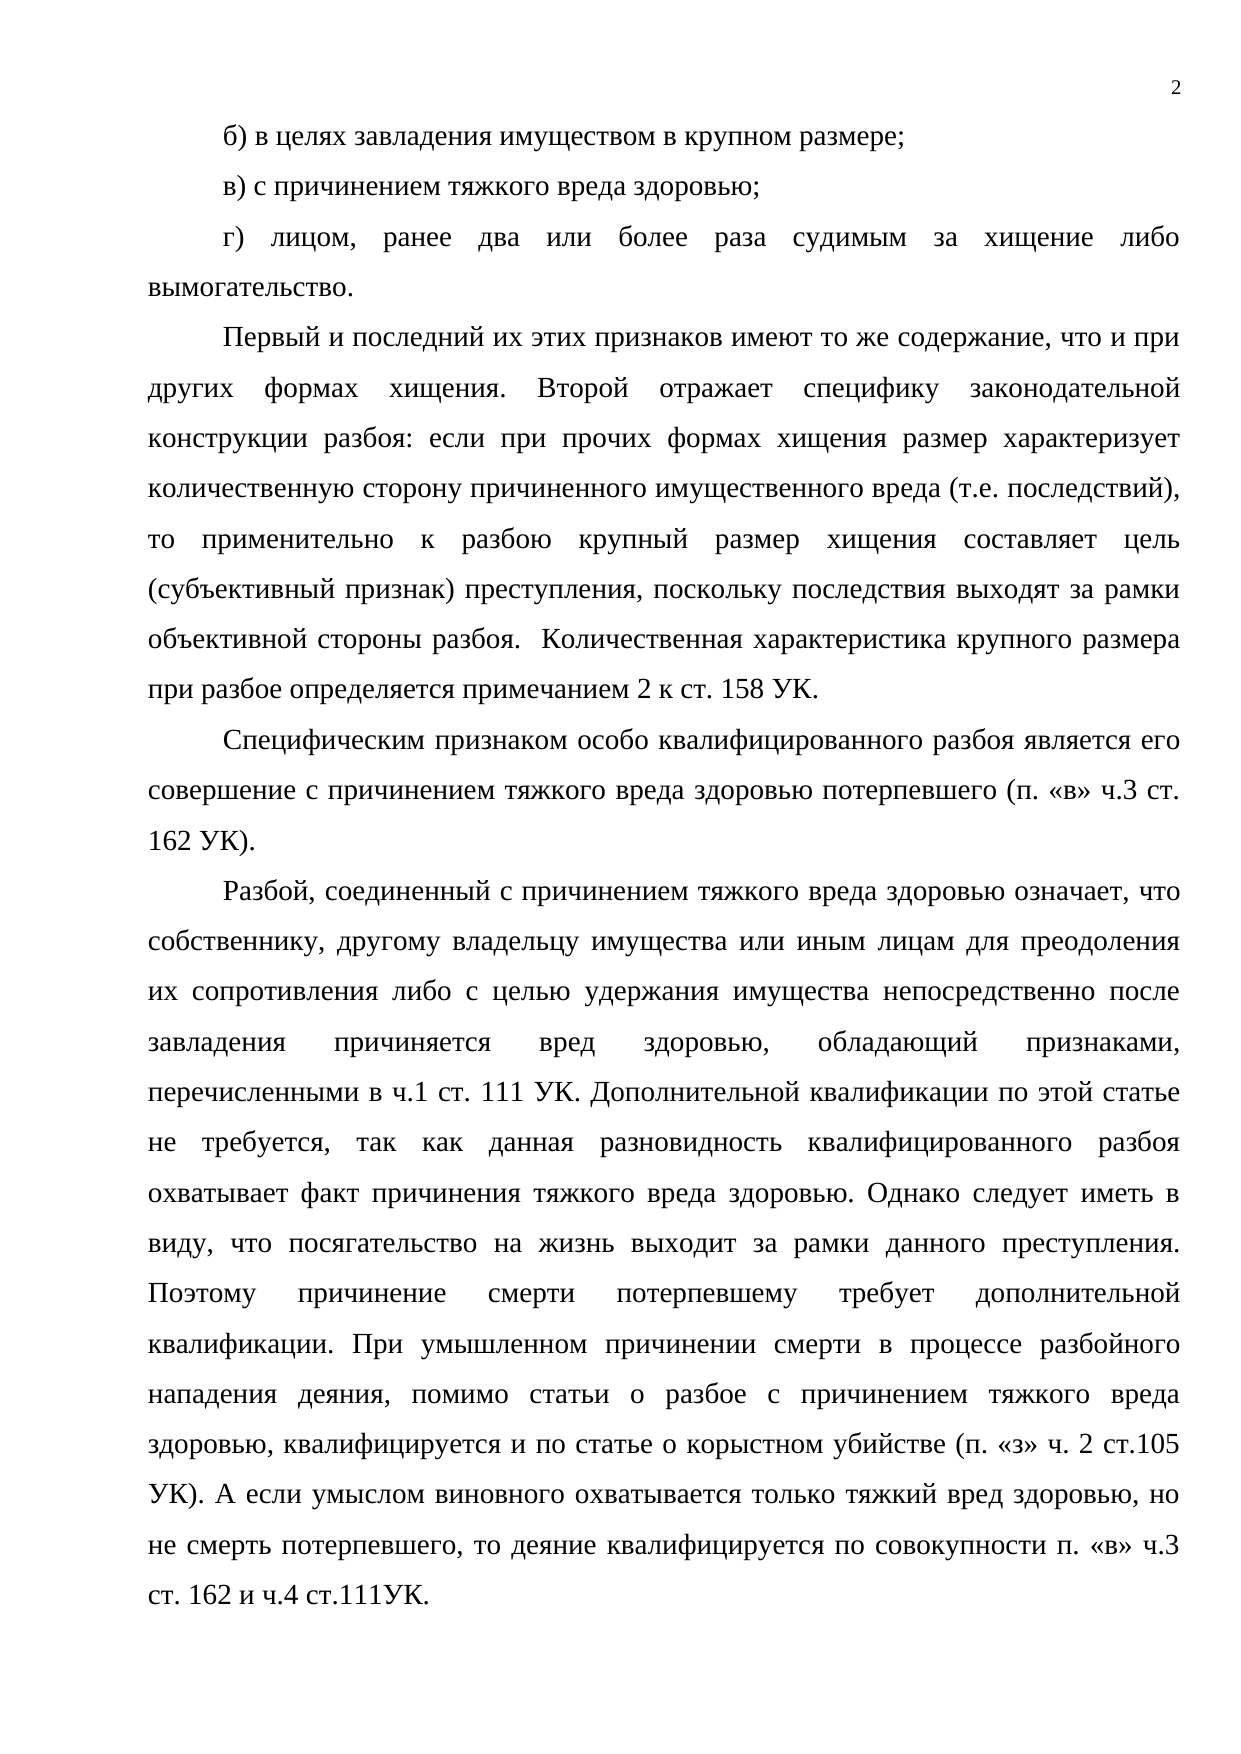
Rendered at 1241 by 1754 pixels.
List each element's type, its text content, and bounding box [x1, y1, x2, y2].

text Разбой, соединенный с причинением тяжкого вреда здоровью означает, что собственнику, другому владельцу имущества или иным лицам для преодоления их сопротивления либо с целью удержания имущества непосредственно после завладения причиняется вред здоровью, обладающий признаками, перечисленными в ч.1 ст. 111 УК. Дополнительной квалификации по этой статье не требуется, так как данная разновидность квалифицированного разбоя охватывает факт причинения тяжкого вреда здоровью. Однако следует иметь в виду, что посягательство на жизнь выходит за рамки данного преступления. Поэтому причинение смерти потерпевшему требует дополнительной квалификации. При умышленном причинении смерти в процессе разбойного нападения деяния, помимо статьи о разбое с причинением тяжкого вреда здоровью, квалифицируется и по статье о корыстном убийстве (п. «з» ч. 2 ст.105 УК). А если умыслом виновного охватывается только тяжкий вред здоровью, но не смерть потерпевшего, то деяние квалифицируется по совокупности п. «в» ч.3 ст. 162 и ч.4 ст.111УК. [148, 873, 1181, 1611]
text б) в целях завладения имуществом в крупном размере; [148, 118, 1181, 152]
text г) лицом, ранее два или более раза судимым за хищение либо вымогательство. [148, 219, 1181, 303]
text Специфическим признаком особо квалифицированного разбоя является его совершение с причинением тяжкого вреда здоровью потерпевшего (п. «в» ч.3 ст. 162 УК). [148, 722, 1181, 856]
text Первый и последний их этих признаков имеют то же содержание, что и при других формах хищения. Второй отражает специфику законодательной конструкции разбоя: если при прочих формах хищения размер характеризует количественную сторону причиненного имущественного вреда (т.е. последствий), то применительно к разбою крупный размер хищения составляет цель (субъективный признак) преступления, поскольку последствия выходят за рамки объективной стороны разбоя. Количественная характеристика крупного размера при разбое определяется примечанием 2 к ст. 158 УК. [148, 319, 1181, 705]
text в) с причинением тяжкого вреда здоровью; [148, 168, 1181, 202]
